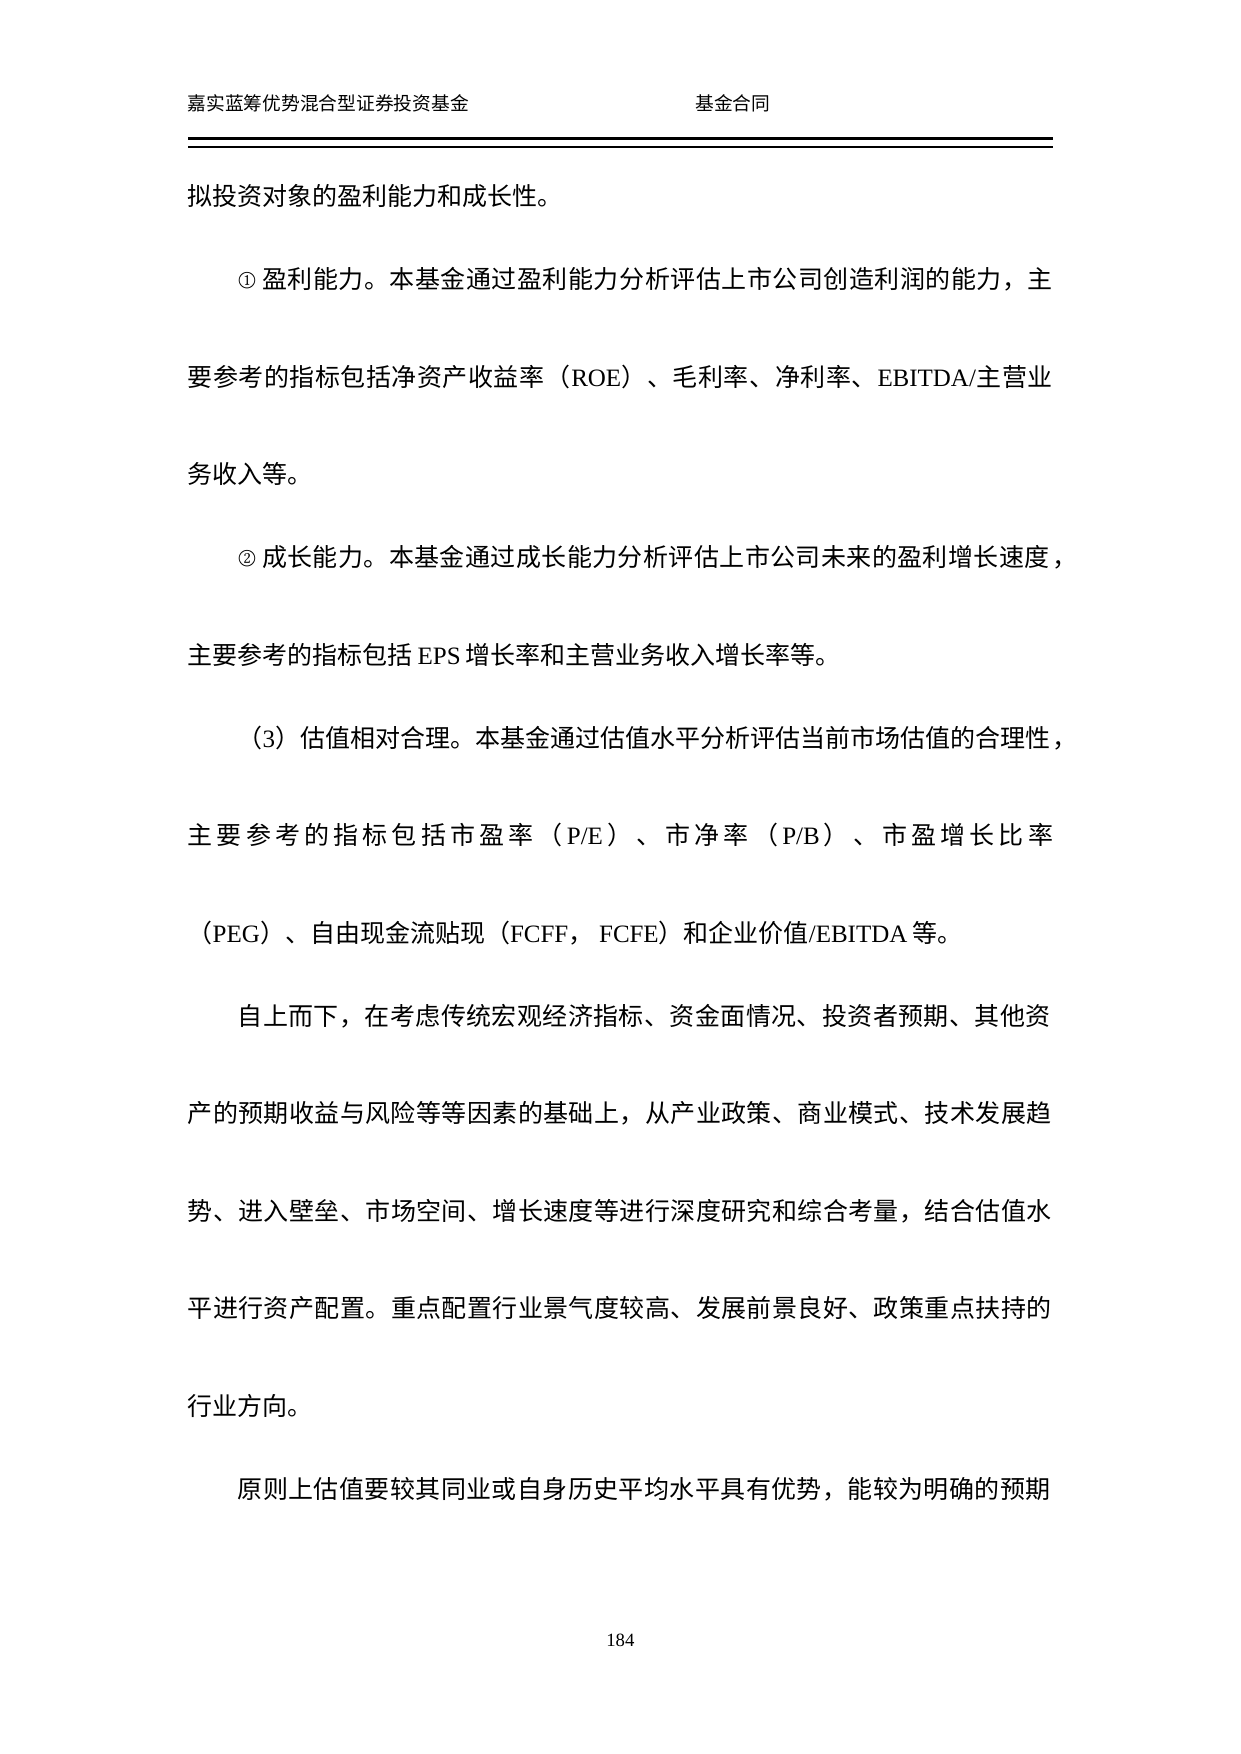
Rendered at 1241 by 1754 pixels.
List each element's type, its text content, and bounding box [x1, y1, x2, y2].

text （3）估值相对合理。本基金通过估值水平分析评估当前市场估值的合理性，主要参考的指标包括市盈率（P/E）、市净率（P/B）、市盈增长比率（PEG）、自由现金流贴现（FCFF， FCFE）和企业价值/EBITDA 等。 [187, 704, 1053, 964]
text 自上而下，在考虑传统宏观经济指标、资金面情况、投资者预期、其他资产的预期收益与风险等等因素的基础上，从产业政策、商业模式、技术发展趋势、进入壁垒、市场空间、增长速度等进行深度研究和综合考量，结合估值水平进行资产配置。重点配置行业景气度较高、发展前景良好、政策重点扶持的行业方向。 [187, 982, 1053, 1437]
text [187, 162, 1053, 227]
text ②成长能力。本基金通过成长能力分析评估上市公司未来的盈利增长速度，主要参考的指标包括EPS增长率和主营业务收入增长率等。 [187, 523, 1053, 686]
text ①盈利能力。本基金通过盈利能力分析评估上市公司创造利润的能力，主要参考的指标包括净资产收益率（ROE）、毛利率、净利率、EBITDA/主营业务收入等。 [187, 245, 1053, 505]
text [187, 1455, 1053, 1520]
